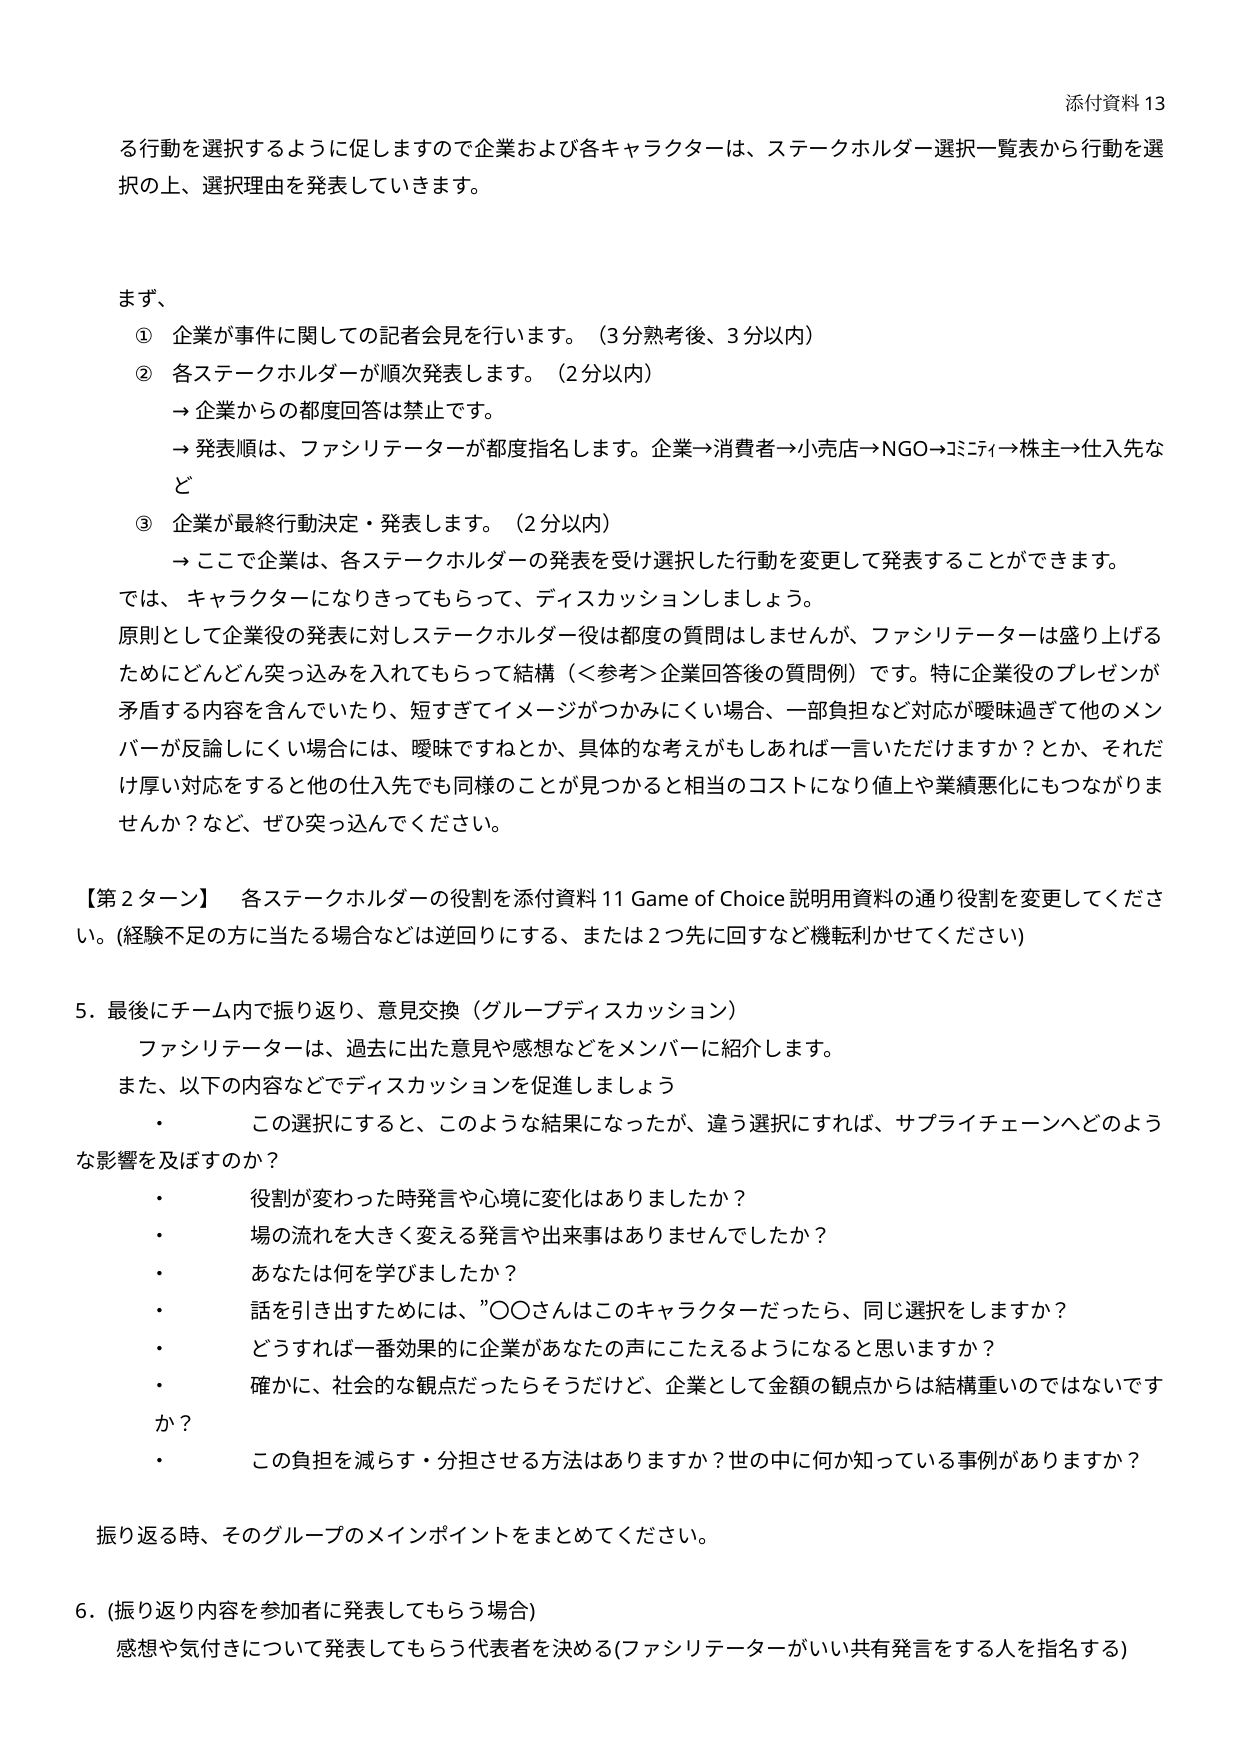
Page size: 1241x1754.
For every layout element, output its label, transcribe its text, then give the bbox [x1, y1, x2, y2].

text ファシリテーターは、過去に出た意見や感想などをメンバーに紹介します。 [75, 1028, 1165, 1066]
text → ここで企業は、各ステークホルダーの発表を受け選択した行動を変更して発表することができます。 [172, 541, 1165, 578]
list 確かに、社会的な観点だったらそうだけど、企業として金額の観点からは結構重いのではないですか？ [149, 1366, 1165, 1441]
list この負担を減らす・分担させる方法はありますか？世の中に何か知っている事例がありますか？ [149, 1441, 1165, 1478]
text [119, 128, 1165, 203]
list 場の流れを大きく変える発言や出来事はありませんでしたか？ [75, 1216, 1165, 1253]
list この選択にすると、このような結果になったが、違う選択にすれば、サプライチェーンへどのような影響を及ぼすのか？ [75, 1103, 1165, 1178]
text では、 キャラクターになりきってもらって、ディスカッションしましょう。 原則として企業役の発表に対しステークホルダー役は都度の質問はしませんが、ファシリテーターは盛り上げるためにどんどん突っ込みを入れてもらって結構（＜参考＞企業回答後の質問例）です。特に企業役のプレゼンが、矛盾する内容を含んでいたり、短すぎてイメージがつかみにくい場合、一部負担など対応が曖昧過ぎて他のメンバーが反論しにくい場合には、曖昧ですねとか、具体的な考えがもしあれば一言いただけますか？とか、それだけ厚い対応をすると他の仕入先でも同様のことが見つかると相当のコストになり値上や業績悪化にもつながりませんか？など、ぜひ突っ込んでください。 [119, 578, 1165, 841]
list 各ステークホルダーが順次発表します。（2分以内） [134, 353, 1165, 391]
list 企業が最終行動決定・発表します。（2分以内） [134, 503, 1165, 541]
text また、以下の内容などでディスカッションを促進しましょう [75, 1066, 1165, 1103]
list 企業が事件に関しての記者会見を行います。（3分熟考後、3分以内） [134, 316, 1165, 353]
text まず、 [75, 278, 1165, 316]
list どうすれば一番効果的に企業があなたの声にこたえるようになると思いますか？ [149, 1328, 1165, 1366]
list 役割が変わった時発言や心境に変化はありましたか？ [75, 1178, 1165, 1216]
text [75, 1591, 1165, 1666]
list → 企業からの都度回答は禁止です。 [172, 391, 1165, 428]
list あなたは何を学びましたか？ [75, 1253, 1165, 1291]
text 振り返る時、そのグループのメインポイントをまとめてください。 [75, 1516, 1165, 1591]
text 【第2ターン】 各ステークホルダーの役割を添付資料11 Game of Choice説明用資料の通り役割を変更してください。(経験不足の方に当たる場合などは逆回りにする、または2つ先に回すなど機転利かせてください) [75, 878, 1165, 953]
list → 発表順は、ファシリテーターが都度指名します。企業→消費者→小売店→NGO→ｺﾐﾆﾃｨ→株主→仕入先など [172, 428, 1165, 503]
text 5．最後にチーム内で振り返り、意見交換（グループディスカッション） [75, 991, 1165, 1028]
list 話を引き出すためには、”〇〇さんはこのキャラクターだったら、同じ選択をしますか？ [149, 1291, 1165, 1328]
